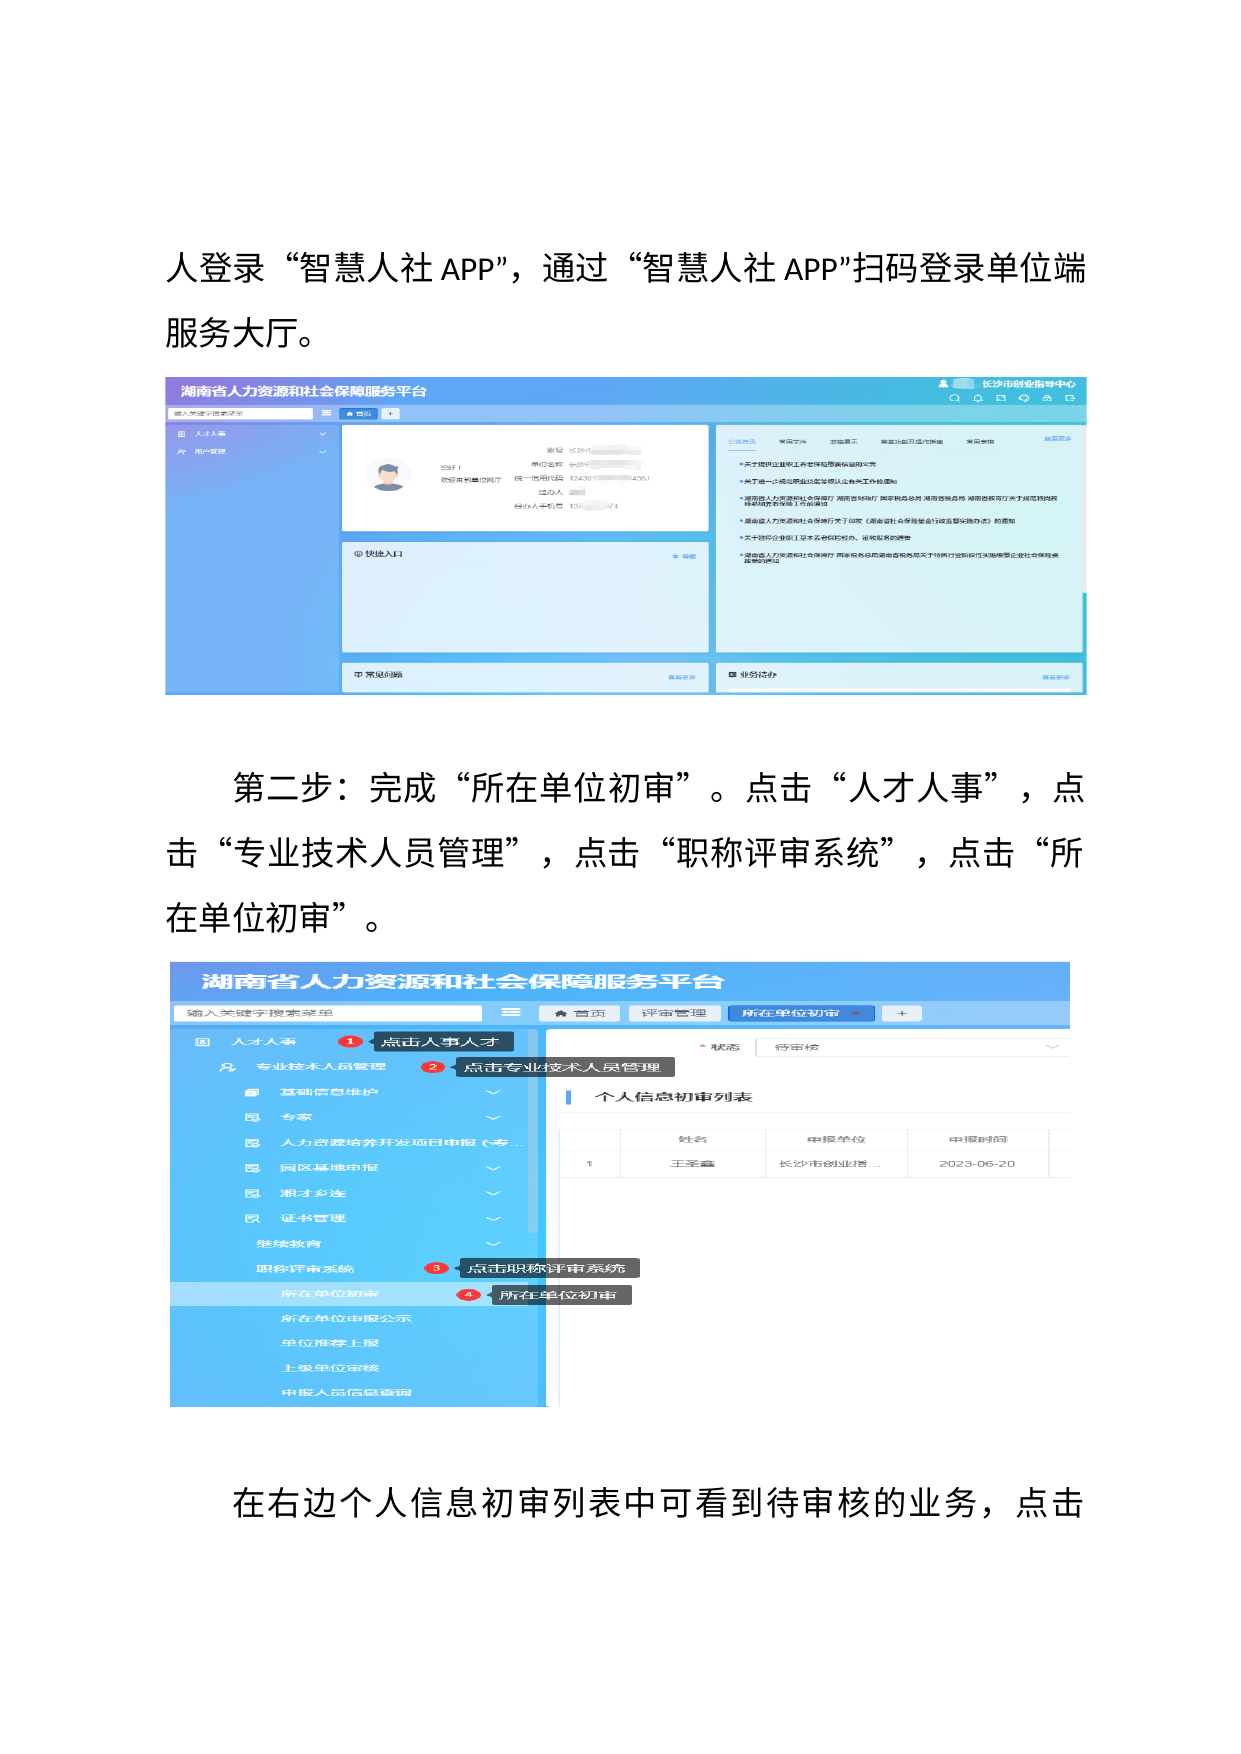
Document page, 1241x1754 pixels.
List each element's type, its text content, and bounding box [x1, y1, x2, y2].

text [165, 1468, 1087, 1533]
picture [170, 961, 1070, 1407]
picture [165, 377, 1087, 695]
text 第二步：完成“所在单位初审”。点击“人才人事”，点击“专业技术人员管理”，点击“职称评审系统”，点击“所在单位初审”。 [165, 753, 1087, 948]
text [165, 233, 1087, 363]
